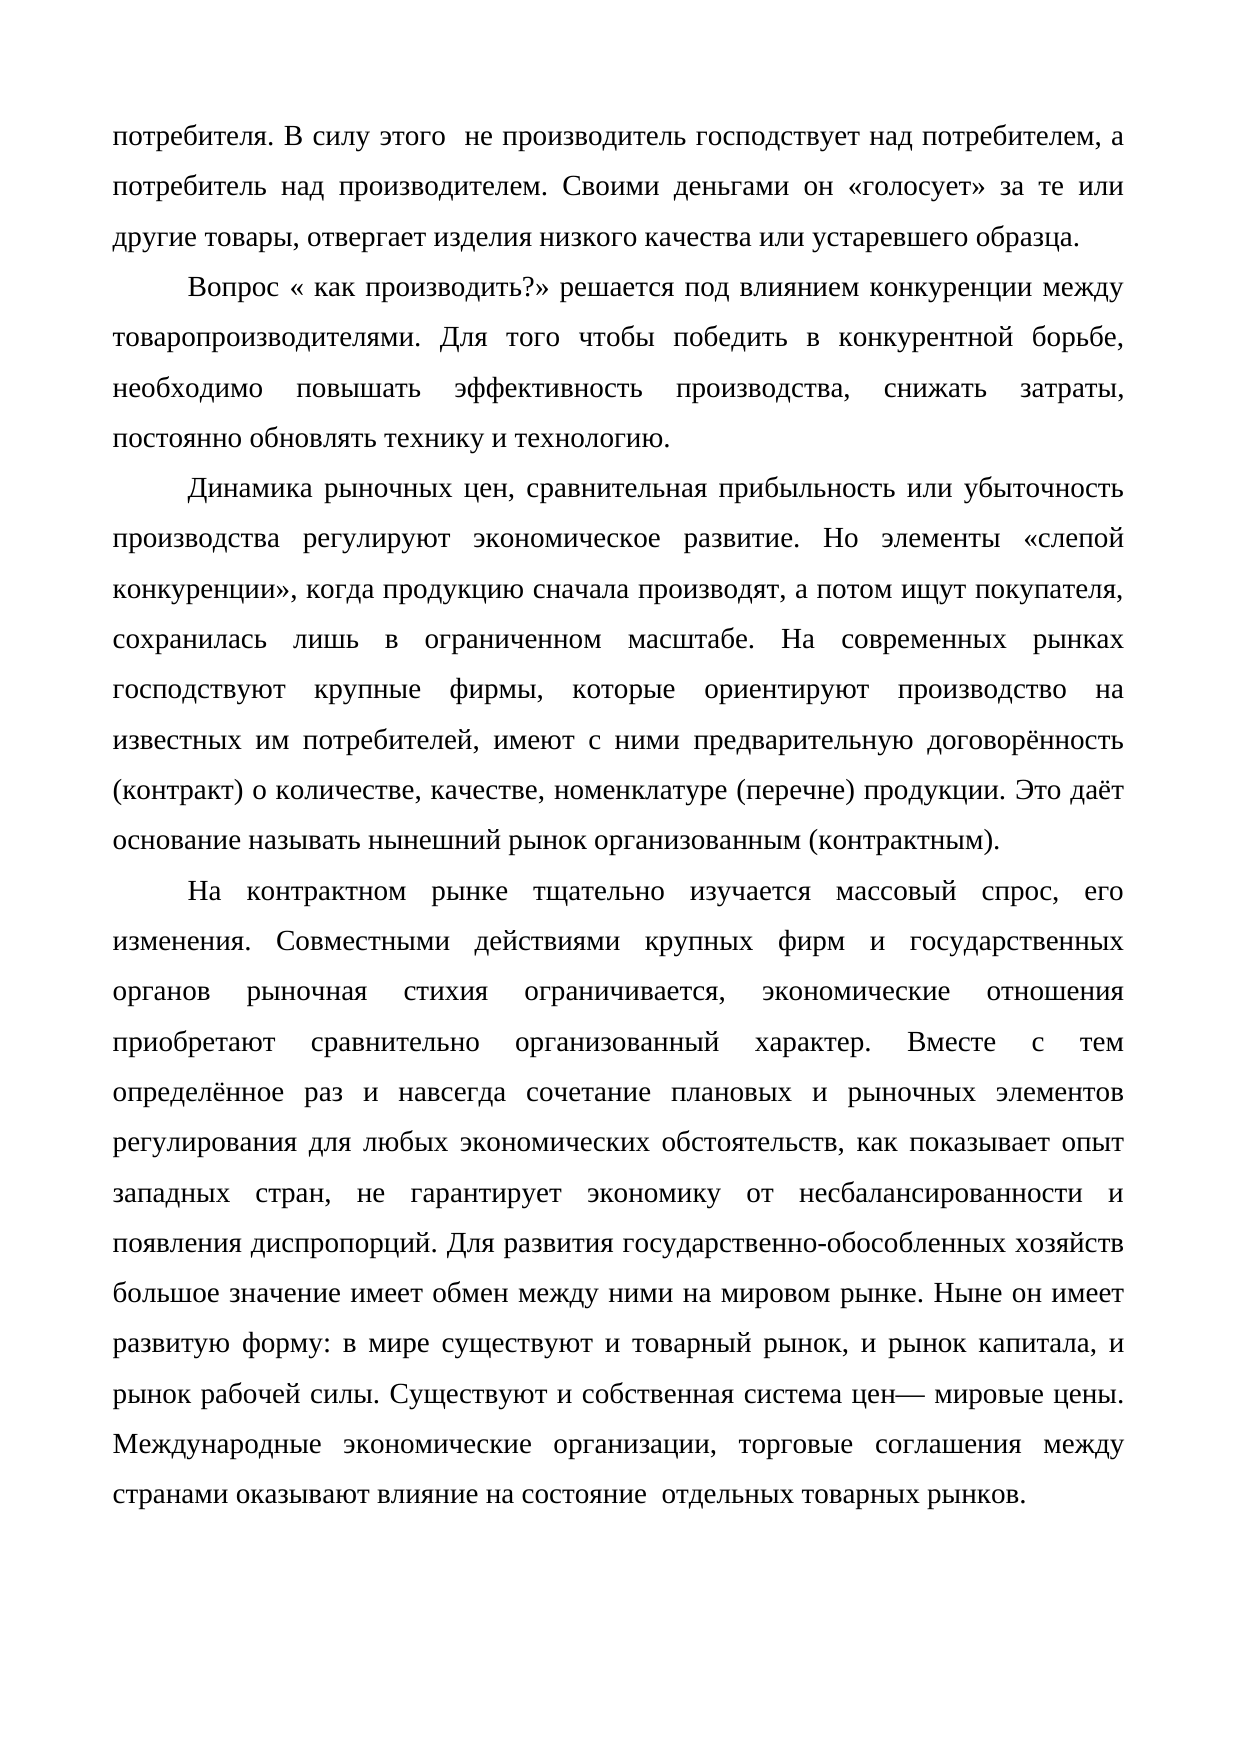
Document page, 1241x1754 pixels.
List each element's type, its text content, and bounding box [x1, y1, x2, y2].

text Динамика рыночных цен, сравнительная прибыльность или убыточность производства регулируют экономическое развитие. Но элементы «слепой конкуренции», когда продукцию сначала производят, а потом ищут покупателя, сохранилась лишь в ограниченном масштабе. На современных рынках господствуют крупные фирмы, которые ориентируют производство на известных им потребителей, имеют с ними предварительную договорённость (контракт) о количестве, качестве, номенклатуре (перечне) продукции. Это даёт основание называть нынешний рынок организованным (контрактным). [112, 470, 1125, 856]
text На контрактном рынке тщательно изучается массовый спрос, его изменения. Совместными действиями крупных фирм и государственных органов рыночная стихия ограничивается, экономические отношения приобретают сравнительно организованный характер. Вместе с тем определённое раз и навсегда сочетание плановых и рыночных элементов регулирования для любых экономических обстоятельств, как показывает опыт западных стран, не гарантирует экономику от несбалансированности и появления диспропорций. Для развития государственно-обособленных хозяйств большое значение имеет обмен между ними на мировом рынке. Ныне он имеет развитую форму: в мире существуют и товарный рынок, и рынок капитала, и рынок рабочей силы. Существуют и собственная система цен— мировые цены. Международные экономические организации, торговые соглашения между странами оказывают влияние на состояние отдельных товарных рынков. [112, 873, 1125, 1510]
text Вопрос « как производить?» решается под влиянием конкуренции между товаропроизводителями. Для того чтобы победить в конкурентной борьбе, необходимо повышать эффективность производства, снижать затраты, постоянно обновлять технику и технологию. [112, 269, 1125, 453]
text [112, 118, 1125, 252]
